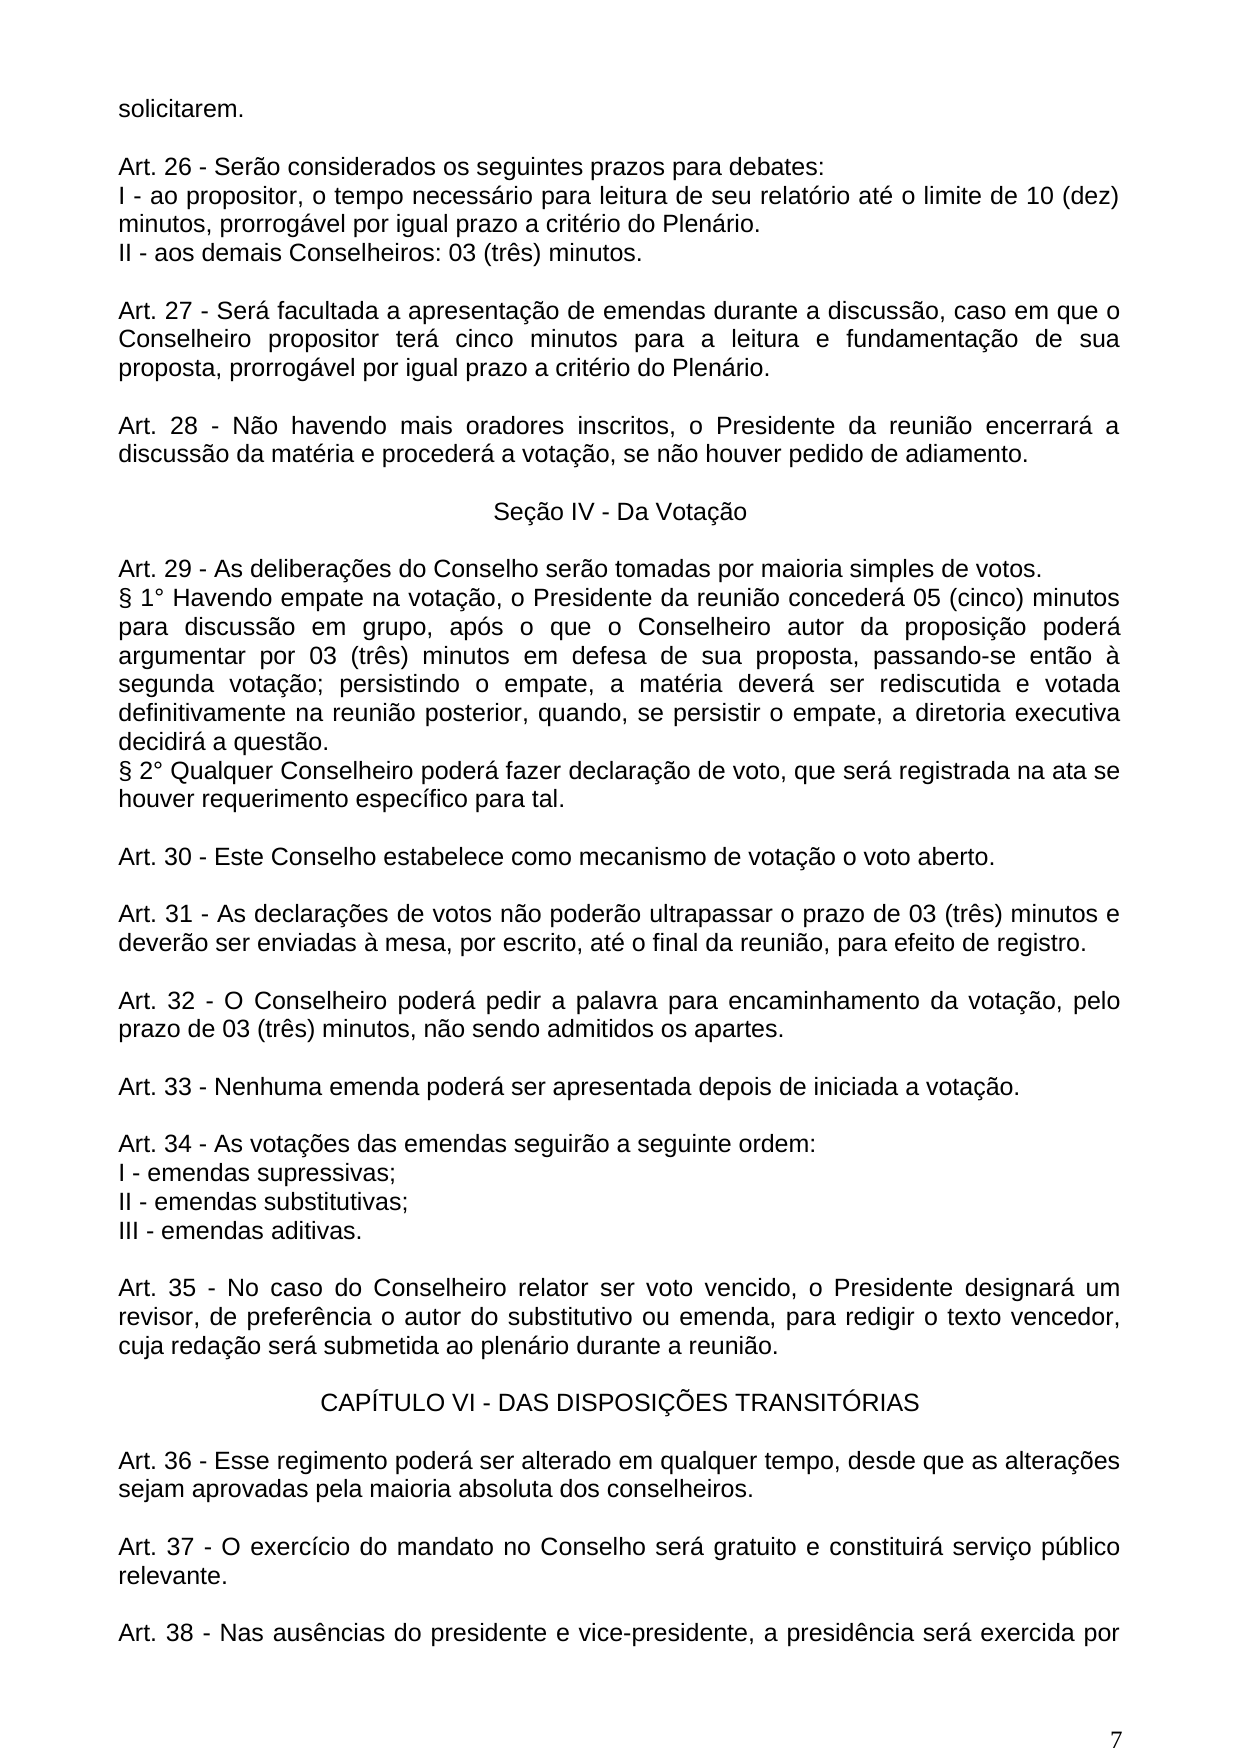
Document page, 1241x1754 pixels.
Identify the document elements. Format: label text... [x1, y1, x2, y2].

text § 2° Qualquer Conselheiro poderá fazer declaração de voto, que será registrada na ata se houver requerimento específico para tal. [118, 756, 1122, 813]
text Art. 37 - O exercício do mandato no Conselho será gratuito e constituirá serviço público relevante. [118, 1532, 1122, 1589]
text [118, 1618, 1122, 1647]
text Art. 26 - Serão considerados os seguintes prazos para debates: [118, 152, 1122, 181]
text CAPÍTULO VI - DAS DISPOSIÇÕES TRANSITÓRIAS [118, 1388, 1122, 1417]
text I - ao propositor, o tempo necessário para leitura de seu relatório até o limite de 10 (dez) minutos, prorrogável por igual prazo a critério do Plenário. [118, 181, 1122, 238]
text Art. 34 - As votações das emendas seguirão a seguinte ordem: [118, 1129, 1122, 1158]
text Art. 29 - As deliberações do Conselho serão tomadas por maioria simples de votos. [118, 554, 1122, 583]
text I - emendas supressivas; [118, 1158, 1122, 1187]
text Art. 36 - Esse regimento poderá ser alterado em qualquer tempo, desde que as alterações sejam aprovadas pela maioria absoluta dos conselheiros. [118, 1446, 1122, 1503]
text § 1° Havendo empate na votação, o Presidente da reunião concederá 05 (cinco) minutos para discussão em grupo, após o que o Conselheiro autor da proposição poderá argumentar por 03 (três) minutos em defesa de sua proposta, passando-se então à segunda votação; persistindo o empate, a matéria deverá ser rediscutida e votada definitivamente na reunião posterior, quando, se persistir o empate, a diretoria executiva decidirá a questão. [118, 583, 1122, 756]
text Art. 35 - No caso do Conselheiro relator ser voto vencido, o Presidente designará um revisor, de preferência o autor do substitutivo ou emenda, para redigir o texto vencedor, cuja redação será submetida ao plenário durante a reunião. [118, 1273, 1122, 1359]
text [118, 94, 1122, 123]
text Art. 33 - Nenhuma emenda poderá ser apresentada depois de iniciada a votação. [118, 1072, 1122, 1101]
text II - aos demais Conselheiros: 03 (três) minutos. [118, 238, 1122, 267]
text Art. 31 - As declarações de votos não poderão ultrapassar o prazo de 03 (três) minutos e deverão ser enviadas à mesa, por escrito, até o final da reunião, para efeito de registro. [118, 899, 1122, 957]
text Art. 28 - Não havendo mais oradores inscritos, o Presidente da reunião encerrará a discussão da matéria e procederá a votação, se não houver pedido de adiamento. [118, 411, 1122, 468]
text Art. 27 - Será facultada a apresentação de emendas durante a discussão, caso em que o Conselheiro propositor terá cinco minutos para a leitura e fundamentação de sua proposta, prorrogável por igual prazo a critério do Plenário. [118, 296, 1122, 382]
text II - emendas substitutivas; [118, 1187, 1122, 1216]
text Art. 30 - Este Conselho estabelece como mecanismo de votação o voto aberto. [118, 842, 1122, 871]
text Art. 32 - O Conselheiro poderá pedir a palavra para encaminhamento da votação, pelo prazo de 03 (três) minutos, não sendo admitidos os apartes. [118, 986, 1122, 1043]
text III - emendas aditivas. [118, 1216, 1122, 1244]
text Seção IV - Da Votação [118, 497, 1122, 526]
